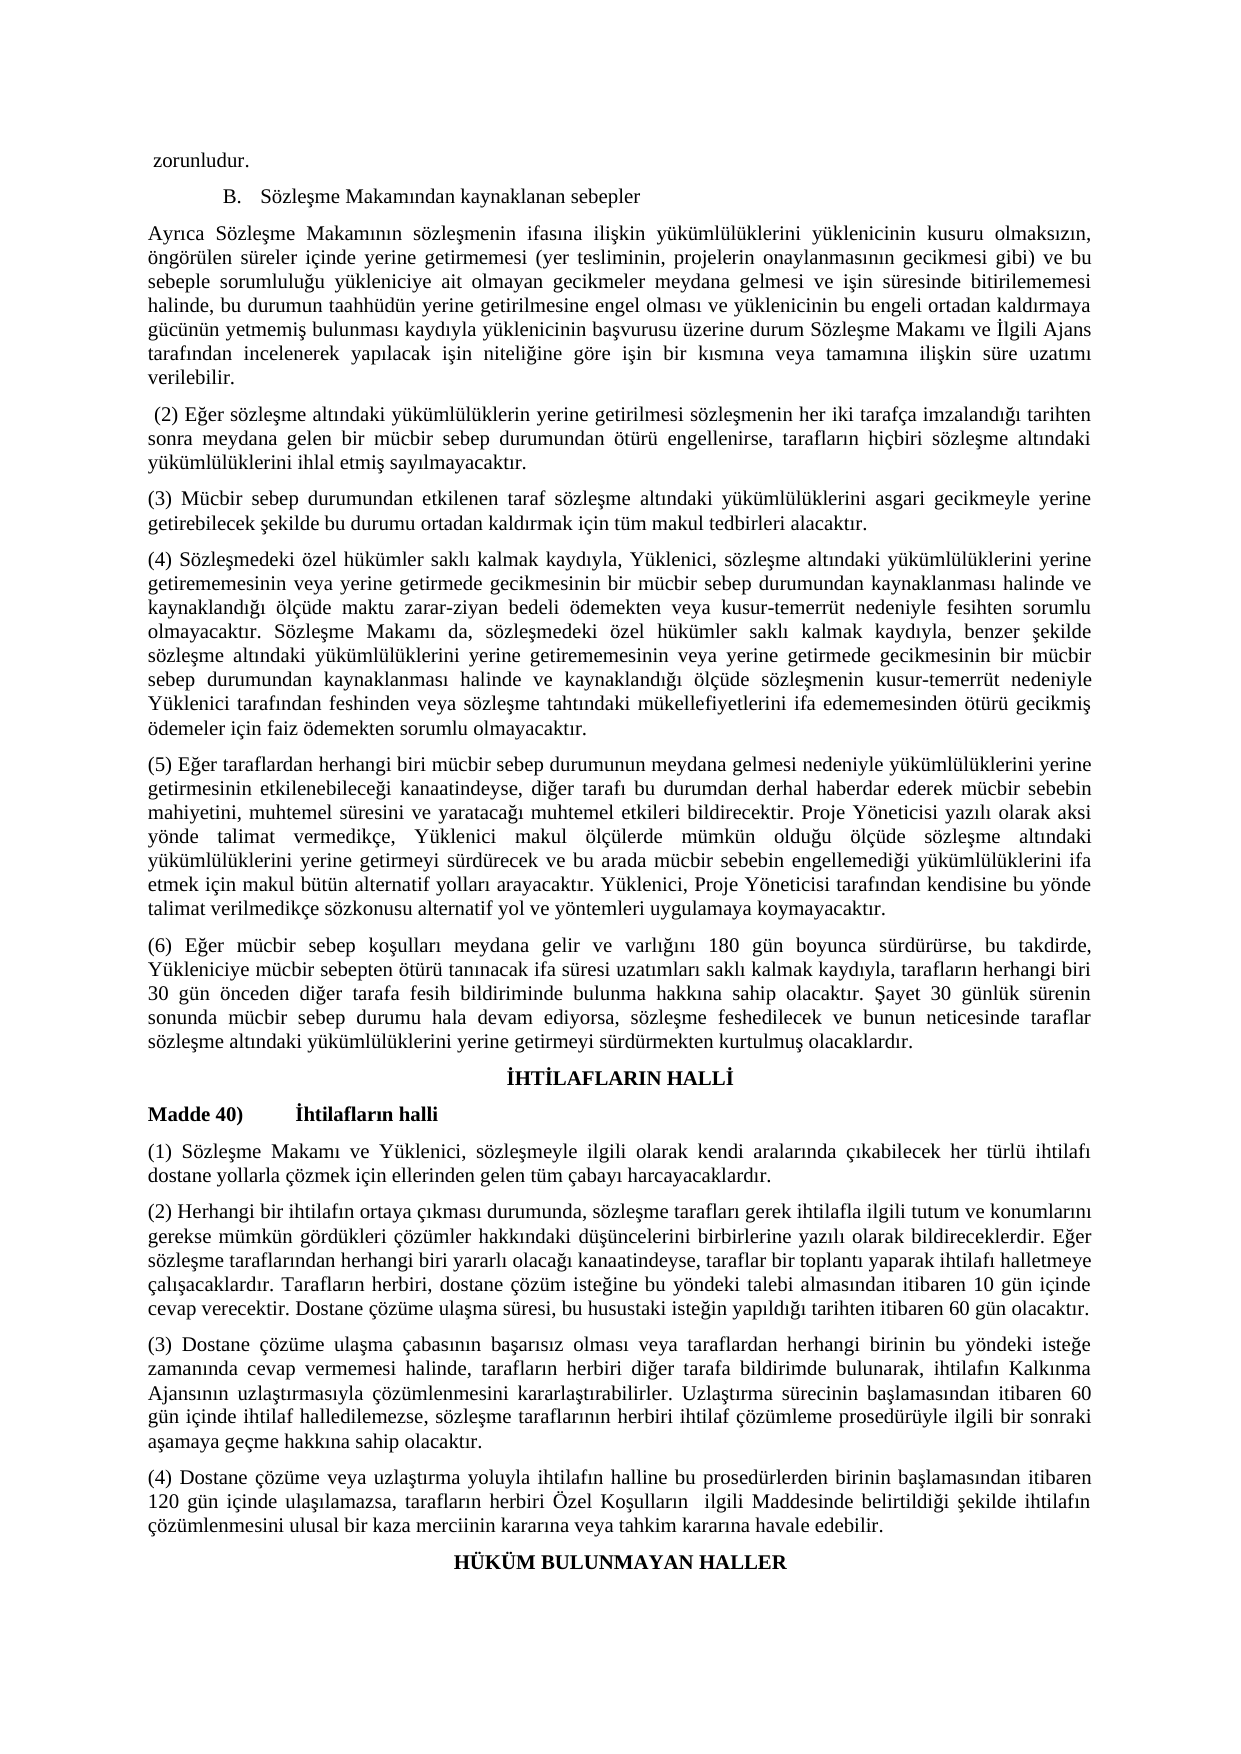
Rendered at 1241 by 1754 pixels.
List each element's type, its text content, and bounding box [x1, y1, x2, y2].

text (1) Sözleşme Makamı ve Yüklenici, sözleşmeyle ilgili olarak kendi aralarında çıkabilecek her türlü ihtilafı dostane yollarla çözmek için ellerinden gelen tüm çabayı harcayacaklardır. [148, 1139, 1093, 1187]
text (3) Mücbir sebep durumundan etkilenen taraf sözleşme altındaki yükümlülüklerini asgari gecikmeyle yerine getirebilecek şekilde bu durumu ortadan kaldırmak için tüm makul tedbirleri alacaktır. [148, 486, 1093, 534]
list Sözleşme Makamından kaynaklanan sebepler [223, 184, 1093, 208]
list İhtilafların halli [148, 1102, 1093, 1126]
text HÜKÜM BULUNMAYAN HALLER [148, 1550, 1093, 1574]
text (2) Herhangi bir ihtilafın ortaya çıkması durumunda, sözleşme tarafları gerek ihtilafla ilgili tutum ve konumlarını gerekse mümkün gördükleri çözümler hakkındaki düşüncelerini birbirlerine yazılı olarak bildireceklerdir. Eğer sözleşme taraflarından herhangi biri yararlı olacağı kanaatindeyse, taraflar bir toplantı yaparak ihtilafı halletmeye çalışacaklardır. Tarafların herbiri, dostane çözüm isteğine bu yöndeki talebi almasından itibaren 10 gün içinde cevap verecektir. Dostane çözüme ulaşma süresi, bu husustaki isteğin yapıldığı tarihten itibaren 60 gün olacaktır. [148, 1199, 1093, 1320]
text (4) Sözleşmedeki özel hükümler saklı kalmak kaydıyla, Yüklenici, sözleşme altındaki yükümlülüklerini yerine getirememesinin veya yerine getirmede gecikmesinin bir mücbir sebep durumundan kaynaklanması halinde ve kaynaklandığı ölçüde maktu zarar-ziyan bedeli ödemekten veya kusur-temerrüt nedeniyle fesihten sorumlu olmayacaktır. Sözleşme Makamı da, sözleşmedeki özel hükümler saklı kalmak kaydıyla, benzer şekilde sözleşme altındaki yükümlülüklerini yerine getirememesinin veya yerine getirmede gecikmesinin bir mücbir sebep durumundan kaynaklanması halinde ve kaynaklandığı ölçüde sözleşmenin kusur-temerrüt nedeniyle Yüklenici tarafından feshinden veya sözleşme tahtındaki mükellefiyetlerini ifa edememesinden ötürü gecikmiş ödemeler için faiz ödemekten sorumlu olmayacaktır. [148, 547, 1093, 739]
text İHTİLAFLARIN HALLİ [148, 1066, 1093, 1090]
text (4) Dostane çözüme veya uzlaştırma yoluyla ihtilafın halline bu prosedürlerden birinin başlamasından itibaren 120 gün içinde ulaşılamazsa, tarafların herbiri Özel Koşulların ilgili Maddesinde belirtildiği şekilde ihtilafın çözümlenmesini ulusal bir kaza merciinin kararına veya tahkim kararına havale edebilir. [148, 1465, 1093, 1537]
text (2) Eğer sözleşme altındaki yükümlülüklerin yerine getirilmesi sözleşmenin her iki tarafça imzalandığı tarihten sonra meydana gelen bir mücbir sebep durumundan ötürü engellenirse, tarafların hiçbiri sözleşme altındaki yükümlülüklerini ihlal etmiş sayılmayacaktır. [148, 402, 1093, 474]
text Ayrıca Sözleşme Makamının sözleşmenin ifasına ilişkin yükümlülüklerini yüklenicinin kusuru olmaksızın, öngörülen süreler içinde yerine getirmemesi (yer tesliminin, projelerin onaylanmasının gecikmesi gibi) ve bu sebeple sorumluluğu yükleniciye ait olmayan gecikmeler meydana gelmesi ve işin süresinde bitirilememesi halinde, bu durumun taahhüdün yerine getirilmesine engel olması ve yüklenicinin bu engeli ortadan kaldırmaya gücünün yetmemiş bulunması kaydıyla yüklenicinin başvurusu üzerine durum Sözleşme Makamı ve İlgili Ajans tarafından incelenerek yapılacak işin niteliğine göre işin bir kısmına veya tamamına ilişkin süre uzatımı verilebilir. [148, 221, 1093, 389]
text (5) Eğer taraflardan herhangi biri mücbir sebep durumunun meydana gelmesi nedeniyle yükümlülüklerini yerine getirmesinin etkilenebileceği kanaatindeyse, diğer tarafı bu durumdan derhal haberdar ederek mücbir sebebin mahiyetini, muhtemel süresini ve yaratacağı muhtemel etkileri bildirecektir. Proje Yöneticisi yazılı olarak aksi yönde talimat vermedikçe, Yüklenici makul ölçülerde mümkün olduğu ölçüde sözleşme altındaki yükümlülüklerini yerine getirmeyi sürdürecek ve bu arada mücbir sebebin engellemediği yükümlülüklerini ifa etmek için makul bütün alternatif yolları arayacaktır. Yüklenici, Proje Yöneticisi tarafından kendisine bu yönde talimat verilmedikçe sözkonusu alternatif yol ve yöntemleri uygulamaya koymayacaktır. [148, 752, 1093, 920]
text zorunludur. [148, 148, 1093, 172]
text (3) Dostane çözüme ulaşma çabasının başarısız olması veya taraflardan herhangi birinin bu yöndeki isteğe zamanında cevap vermemesi halinde, tarafların herbiri diğer tarafa bildirimde bulunarak, ihtilafın Kalkınma Ajansının uzlaştırmasıyla çözümlenmesini kararlaştırabilirler. Uzlaştırma sürecinin başlamasından itibaren 60 gün içinde ihtilaf halledilemezse, sözleşme taraflarının herbiri ihtilaf çözümleme prosedürüyle ilgili bir sonraki aşamaya geçme hakkına sahip olacaktır. [148, 1332, 1093, 1453]
text (6) Eğer mücbir sebep koşulları meydana gelir ve varlığını 180 gün boyunca sürdürürse, bu takdirde, Yükleniciye mücbir sebepten ötürü tanınacak ifa süresi uzatımları saklı kalmak kaydıyla, tarafların herhangi biri 30 gün önceden diğer tarafa fesih bildiriminde bulunma hakkına sahip olacaktır. Şayet 30 günlük sürenin sonunda mücbir sebep durumu hala devam ediyorsa, sözleşme feshedilecek ve bunun neticesinde taraflar sözleşme altındaki yükümlülüklerini yerine getirmeyi sürdürmekten kurtulmuş olacaklardır. [148, 933, 1093, 1053]
